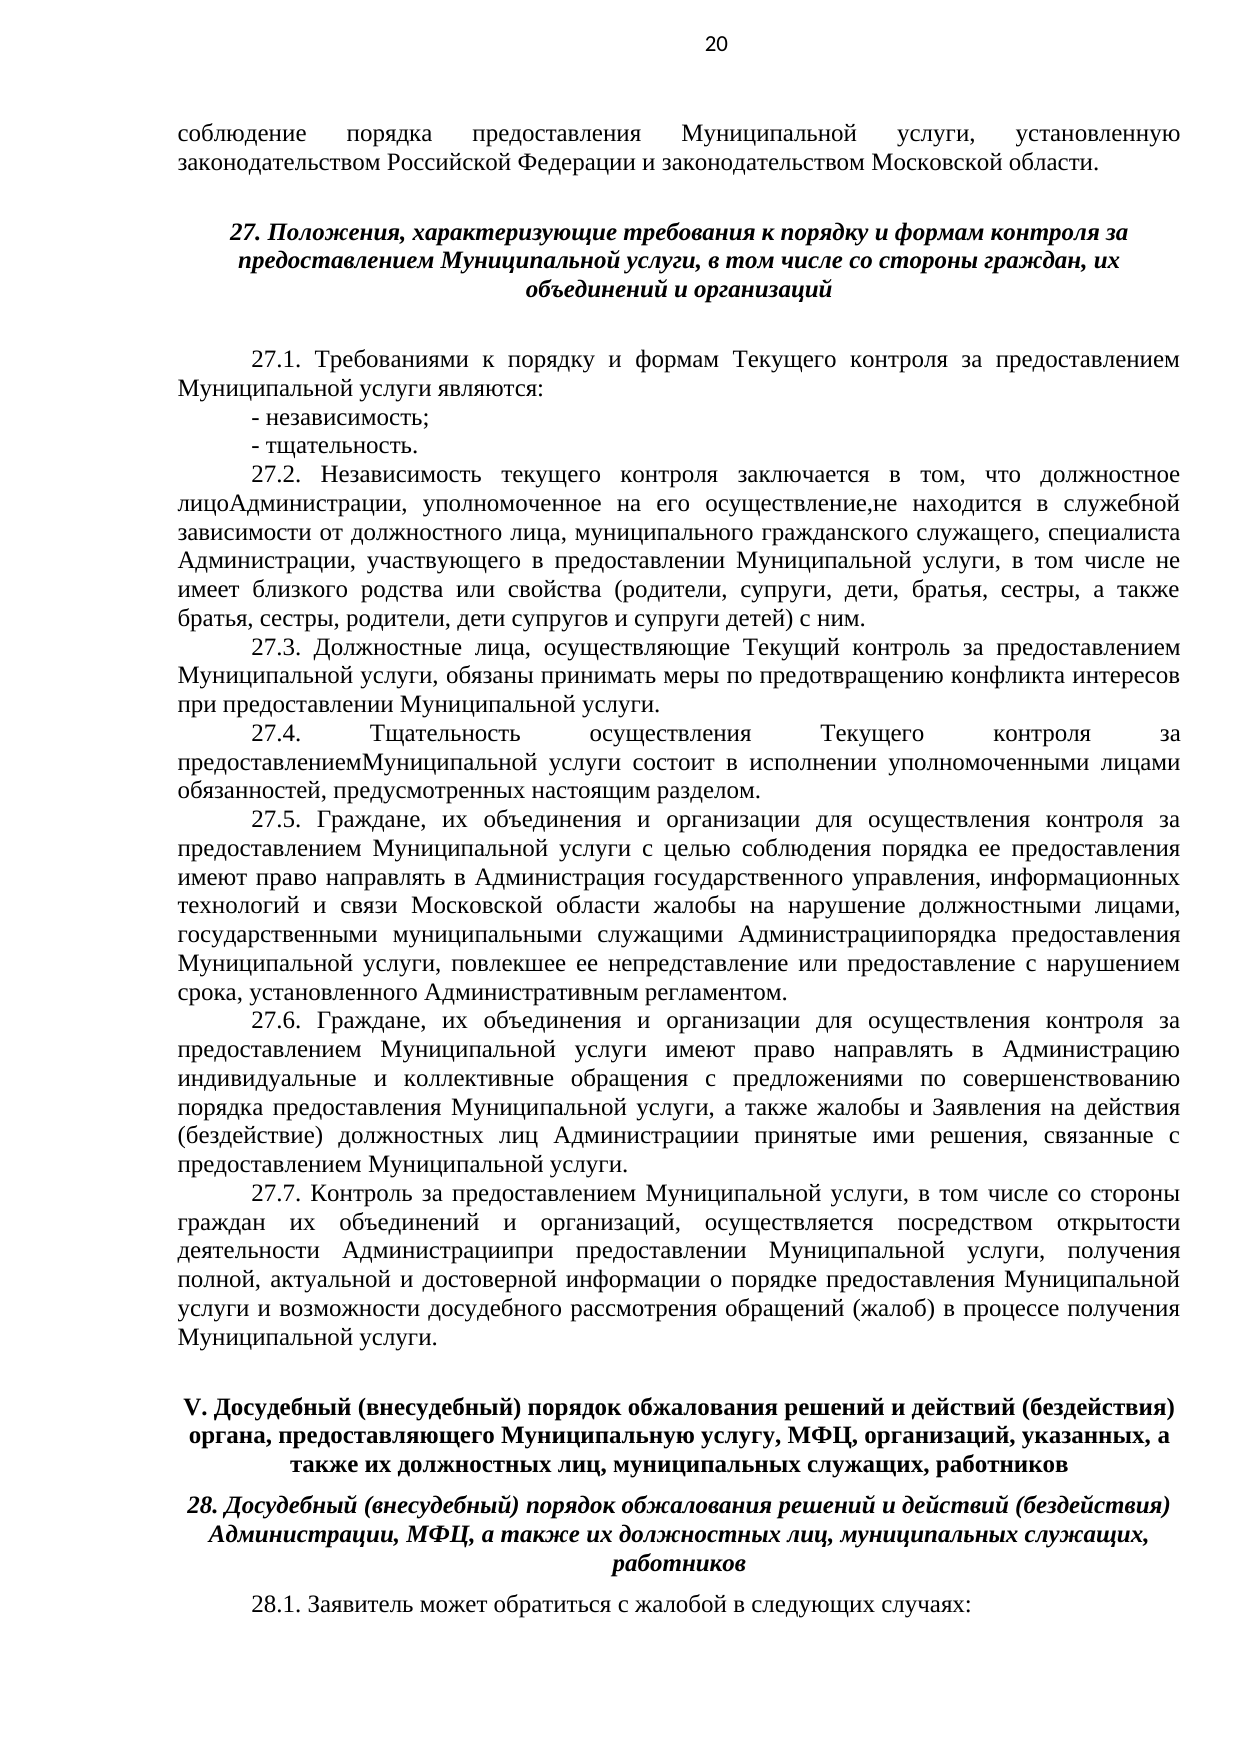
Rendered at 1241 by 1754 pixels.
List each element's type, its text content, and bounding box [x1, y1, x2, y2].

list 27.2. Независимость текущего контроля заключается в том, что должностное лицоАдминистрации, уполномоченное на его осуществление,не находится в служебной зависимости от должностного лица, муниципального гражданского служащего, специалиста Администрации, участвующего в предоставлении Муниципальной услуги, в том числе не имеет близкого родства или свойства (родители, супруги, дети, братья, сестры, а также братья, сестры, родители, дети супругов и супруги детей) с ним. [177, 459, 1181, 632]
text 28.1. Заявитель может обратиться с жалобой в следующих случаях: [177, 1589, 1181, 1618]
list 27.4. Тщательность осуществления Текущего контроля за предоставлениемМуниципальной услуги состоит в исполнении уполномоченными лицами обязанностей, предусмотренных настоящим разделом. [177, 718, 1181, 804]
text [177, 118, 1181, 176]
subtitle 27. Положения, характеризующие требования к порядку и формам контроля за предоставлением Муниципальной услуги, в том числе со стороны граждан, их объединений и организаций [177, 217, 1181, 303]
list - независимость; [177, 402, 1181, 431]
subtitle 28. Досудебный (внесудебный) порядок обжалования решений и действий (бездействия) Администрации, МФЦ, а также их должностных лиц, муниципальных служащих, работников [177, 1491, 1181, 1577]
list 27.7. Контроль за предоставлением Муниципальной услуги, в том числе со стороны граждан их объединений и организаций, осуществляется посредством открытости деятельности Администрациипри предоставлении Муниципальной услуги, получения полной, актуальной и достоверной информации о порядке предоставления Муниципальной услуги и возможности досудебного рассмотрения обращений (жалоб) в процессе получения Муниципальной услуги. [177, 1178, 1181, 1351]
list 27.1. Требованиями к порядку и формам Текущего контроля за предоставлением Муниципальной услуги являются: [177, 344, 1181, 402]
list 27.5. Граждане, их объединения и организации для осуществления контроля за предоставлением Муниципальной услуги с целью соблюдения порядка ее предоставления имеют право направлять в Администрация государственного управления, информационных технологий и связи Московской области жалобы на нарушение должностными лицами, государственными муниципальными служащими Администрациипорядка предоставления Муниципальной услуги, повлекшее ее непредставление или предоставление с нарушением срока, установленного Административным регламентом. [177, 804, 1181, 1006]
list - тщательность. [177, 431, 1181, 459]
list 27.3. Должностные лица, осуществляющие Текущий контроль за предоставлением Муниципальной услуги, обязаны принимать меры по предотвращению конфликта интересов при предоставлении Муниципальной услуги. [177, 632, 1181, 718]
list 27.6. Граждане, их объединения и организации для осуществления контроля за предоставлением Муниципальной услуги имеют право направлять в Администрацию индивидуальные и коллективные обращения с предложениями по совершенствованию порядка предоставления Муниципальной услуги, а также жалобы и Заявления на действия (бездействие) должностных лиц Администрациии принятые ими решения, связанные с предоставлением Муниципальной услуги. [177, 1006, 1181, 1178]
subtitle V. Досудебный (внесудебный) порядок обжалования решений и действий (бездействия) органа, предоставляющего Муниципальную услугу, МФЦ, организаций, указанных, а также их должностных лиц, муниципальных служащих, работников [177, 1392, 1181, 1478]
